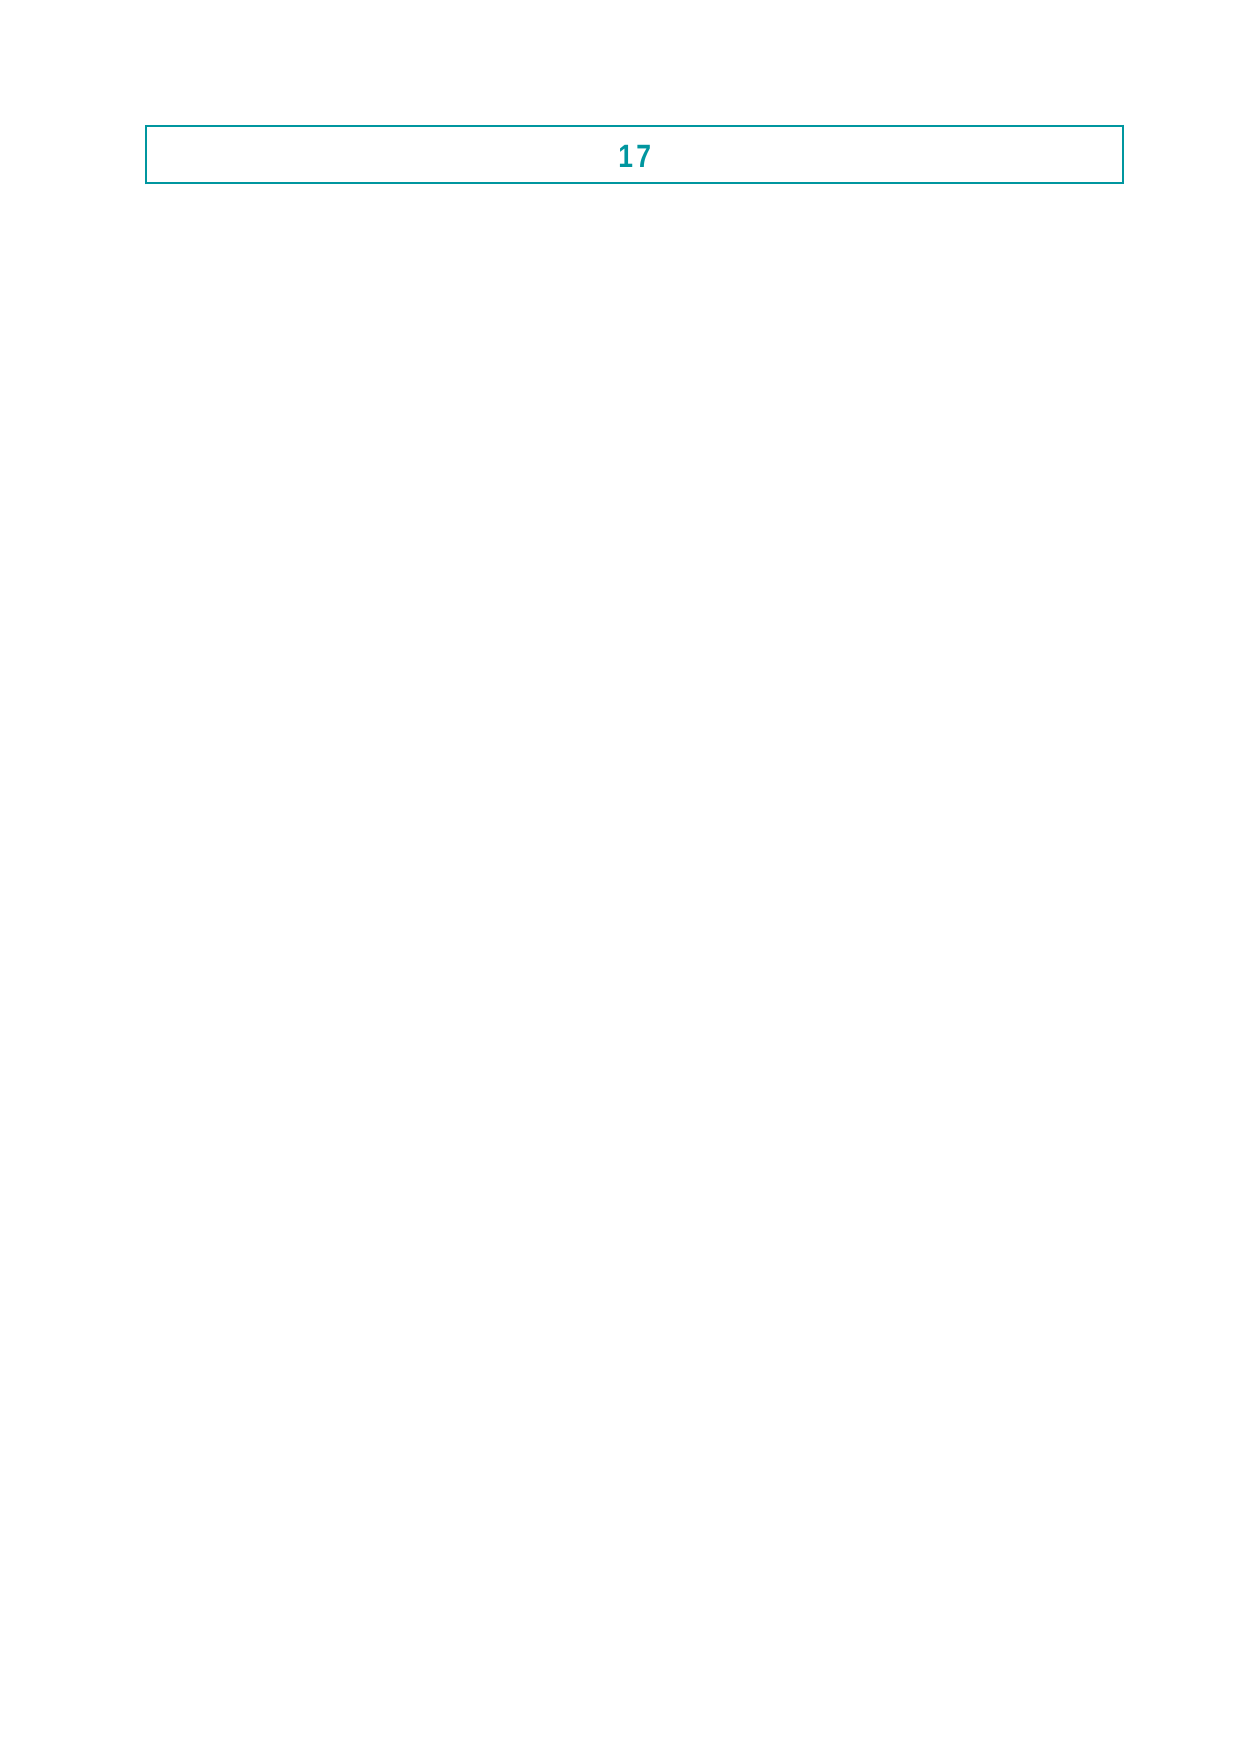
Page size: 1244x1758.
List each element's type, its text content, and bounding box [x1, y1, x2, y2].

text 17 [147, 127, 1122, 182]
